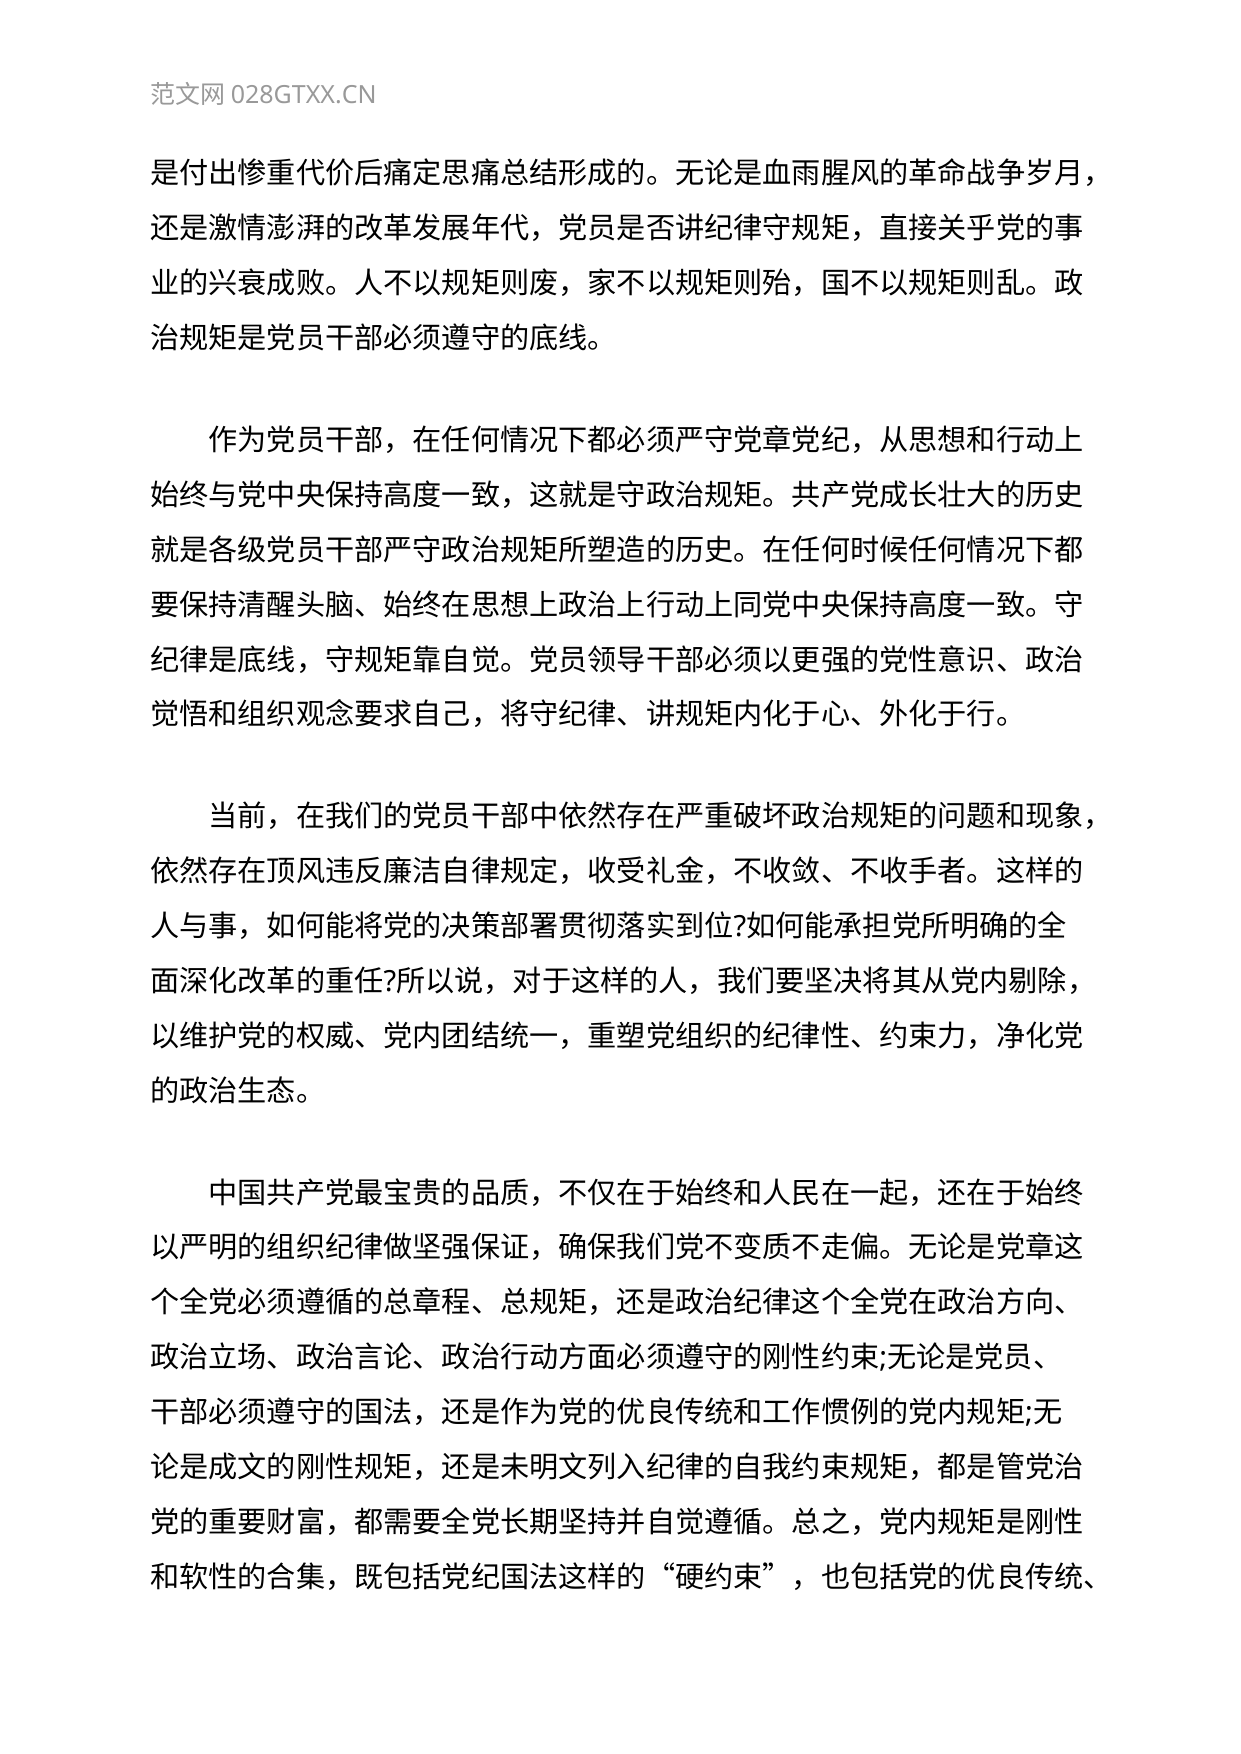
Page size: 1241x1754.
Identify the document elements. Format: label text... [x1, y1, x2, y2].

text 作为党员干部，在任何情况下都必须严守党章党纪，从思想和行动上始终与党中央保持高度一致，这就是守政治规矩。共产党成长壮大的历史就是各级党员干部严守政治规矩所塑造的历史。在任何时候任何情况下都要保持清醒头脑、始终在思想上政治上行动上同党中央保持高度一致。守纪律是底线，守规矩靠自觉。党员领导干部必须以更强的党性意识、政治觉悟和组织观念要求自己，将守纪律、讲规矩内化于心、外化于行。 [150, 416, 1090, 733]
text 当前，在我们的党员干部中依然存在严重破坏政治规矩的问题和现象，依然存在顶风违反廉洁自律规定，收受礼金，不收敛、不收手者。这样的人与事，如何能将党的决策部署贯彻落实到位?如何能承担党所明确的全面深化改革的重任?所以说，对于这样的人，我们要坚决将其从党内剔除，以维护党的权威、党内团结统一，重塑党组织的纪律性、约束力，净化党的政治生态。 [150, 793, 1090, 1110]
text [150, 1169, 1090, 1596]
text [150, 150, 1090, 357]
